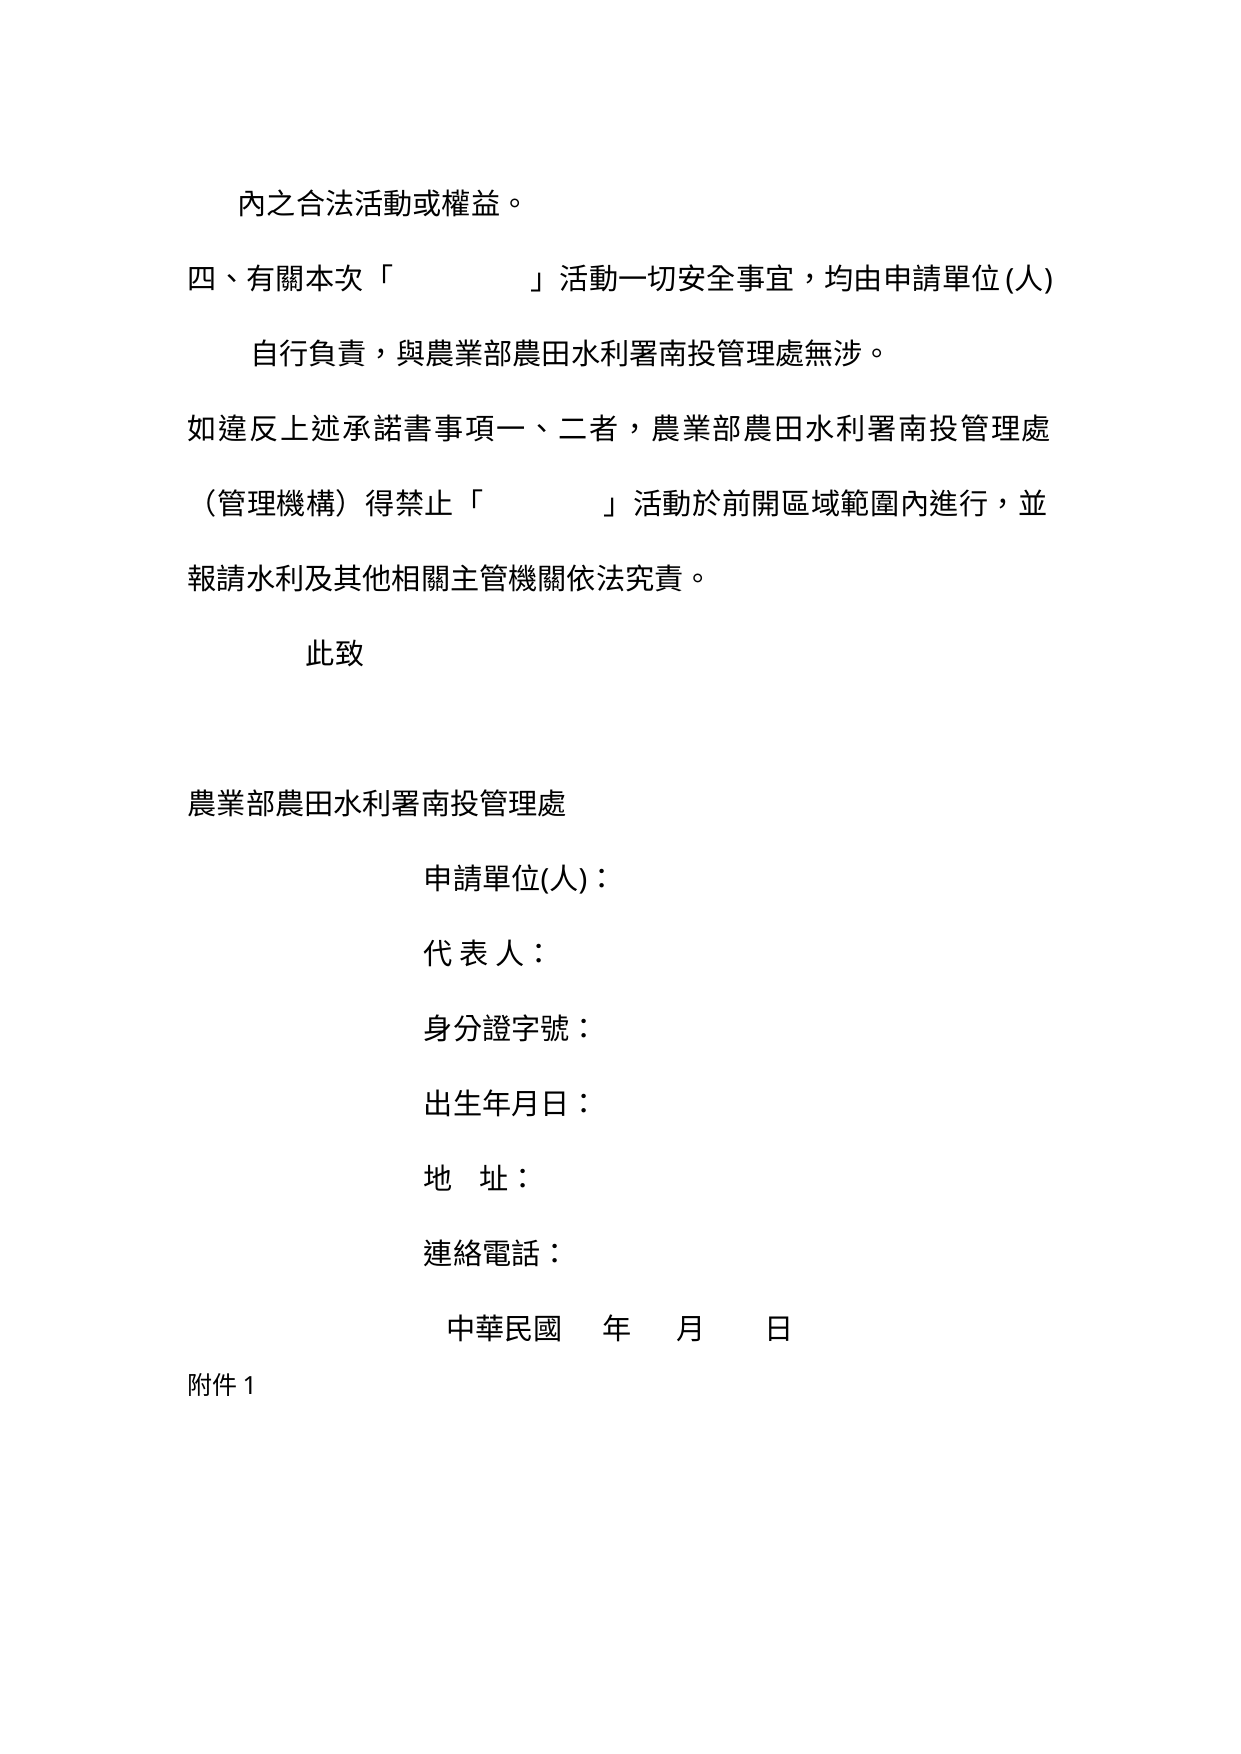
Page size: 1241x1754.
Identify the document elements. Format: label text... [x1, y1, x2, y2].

text 身分證字號： [187, 989, 1053, 1064]
text 四、有關本次「 」活動一切安全事宜，均由申請單位(人)自行負責，與農業部農田水利署南投管理處無涉。 [187, 239, 1053, 389]
text 中華民國 年 月 日 [187, 1289, 1053, 1364]
text 申請單位(人)： [187, 839, 1053, 914]
text 代 表 人： [187, 914, 1053, 989]
text 出生年月日： [187, 1064, 1053, 1139]
text 農業部農田水利署南投管理處 [187, 764, 1053, 839]
text 如違反上述承諾書事項一、二者，農業部農田水利署南投管理處（管理機構）得禁止「 」活動於前開區域範圍內進行，並報請水利及其他相關主管機關依法究責。 [187, 389, 1053, 614]
text 附件1 [187, 1364, 1053, 1402]
text 地 址： [187, 1139, 1053, 1214]
text 連絡電話： [187, 1214, 1053, 1289]
text 此致 [187, 614, 1053, 689]
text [187, 164, 1053, 239]
